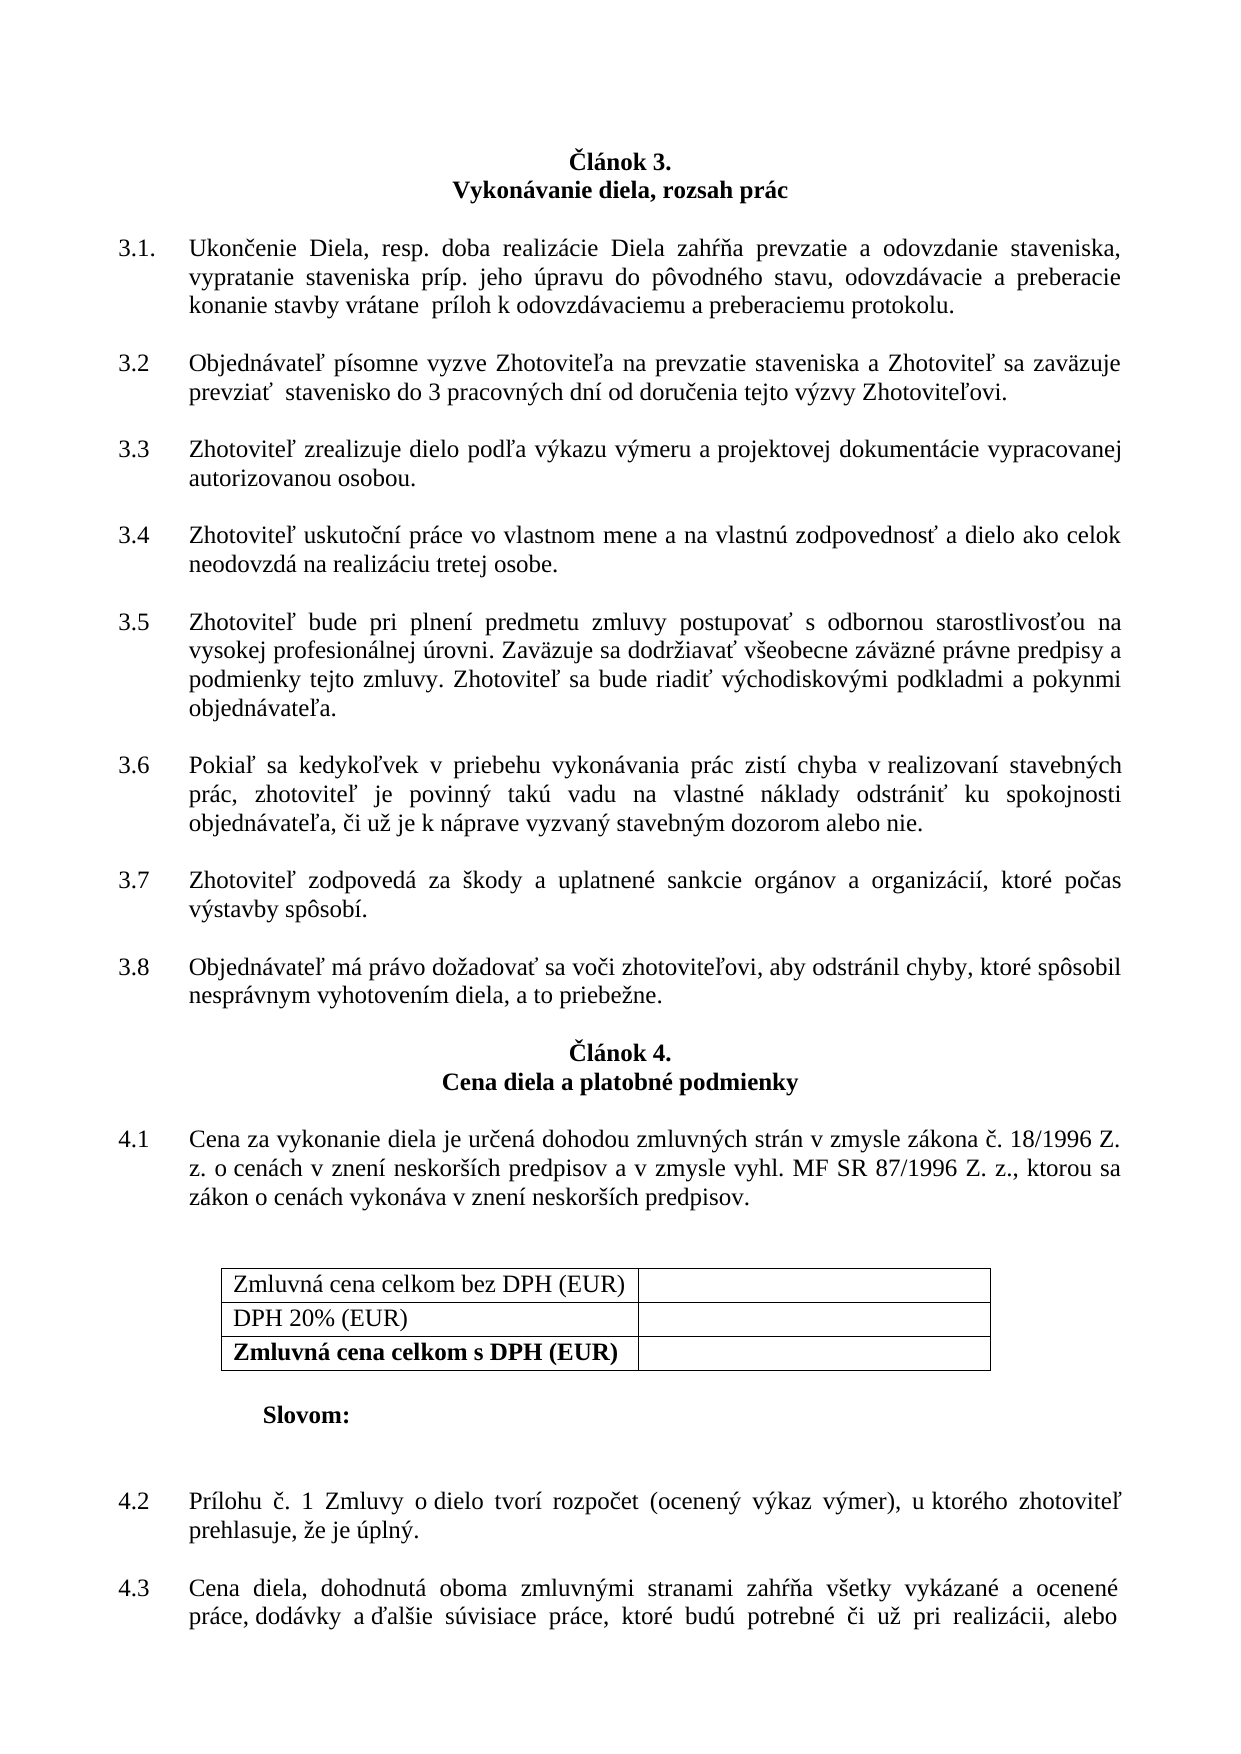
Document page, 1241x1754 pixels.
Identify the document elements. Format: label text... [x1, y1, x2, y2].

table_cell [639, 1337, 990, 1370]
table_header Zmluvná cena celkom bez DPH (EUR) [222, 1269, 638, 1302]
text 4.2 Prílohu č. 1 Zmluvy o dielo tvorí rozpočet (ocenený výkaz výmer), u ktorého zhotoviteľ prehlasuje, že je úplný. [118, 1486, 1122, 1544]
text Článok 3. [118, 147, 1122, 176]
text 3.7 Zhotoviteľ zodpovedá za škody a uplatnené sankcie orgánov a organizácií, ktoré počas výstavby spôsobí. [118, 866, 1122, 923]
table_cell Zmluvná cena celkom s DPH (EUR) [222, 1337, 638, 1370]
table_cell DPH 20% (EUR) [222, 1303, 638, 1336]
text Cena diela a platobné podmienky [118, 1067, 1122, 1096]
text Slovom: [263, 1400, 1122, 1429]
text 3.3 Zhotoviteľ zrealizuje dielo podľa výkazu výmeru a projektovej dokumentácie vypracovanej autorizovanou osobou. [118, 434, 1122, 492]
text Vykonávanie diela, rozsah prác [118, 176, 1122, 204]
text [118, 1573, 1118, 1630]
text Článok 4. [118, 1038, 1122, 1067]
table_cell [639, 1303, 990, 1336]
text 4.1 Cena za vykonanie diela je určená dohodou zmluvných strán v zmysle zákona č. 18/1996 Z. z. o cenách v znení neskorších predpisov a v zmysle vyhl. MF SR 87/1996 Z. z., ktorou sa zákon o cenách vykonáva v znení neskorších predpisov. [118, 1124, 1122, 1211]
text 3.4 Zhotoviteľ uskutoční práce vo vlastnom mene a na vlastnú zodpovednosť a dielo ako celok neodovzdá na realizáciu tretej osobe. [118, 521, 1122, 578]
text 3.1. Ukončenie Diela, resp. doba realizácie Diela zahŕňa prevzatie a odovzdanie staveniska, vypratanie staveniska príp. jeho úpravu do pôvodného stavu, odovzdávacie a preberacie konanie stavby vrátane príloh k odovzdávaciemu a preberaciemu protokolu. [118, 233, 1122, 319]
text 3.5 Zhotoviteľ bude pri plnení predmetu zmluvy postupovať s odbornou starostlivosťou na vysokej profesionálnej úrovni. Zaväzuje sa dodržiavať všeobecne záväzné právne predpisy a podmienky tejto zmluvy. Zhotoviteľ sa bude riadiť východiskovými podkladmi a pokynmi objednávateľa. [118, 607, 1122, 722]
table_header [639, 1269, 990, 1302]
text 3.6 Pokiaľ sa kedykoľvek v priebehu vykonávania prác zistí chyba v realizovaní stavebných prác, zhotoviteľ je povinný takú vadu na vlastné náklady odstrániť ku spokojnosti objednávateľa, či už je k náprave vyzvaný stavebným dozorom alebo nie. [118, 751, 1122, 837]
text 3.8 Objednávateľ má právo dožadovať sa voči zhotoviteľovi, aby odstránil chyby, ktoré spôsobil nesprávnym vyhotovením diela, a to priebežne. [118, 952, 1122, 1009]
text 3.2 Objednávateľ písomne vyzve Zhotoviteľa na prevzatie staveniska a Zhotoviteľ sa zaväzuje prevziať stavenisko do 3 pracovných dní od doručenia tejto výzvy Zhotoviteľovi. [118, 348, 1122, 406]
